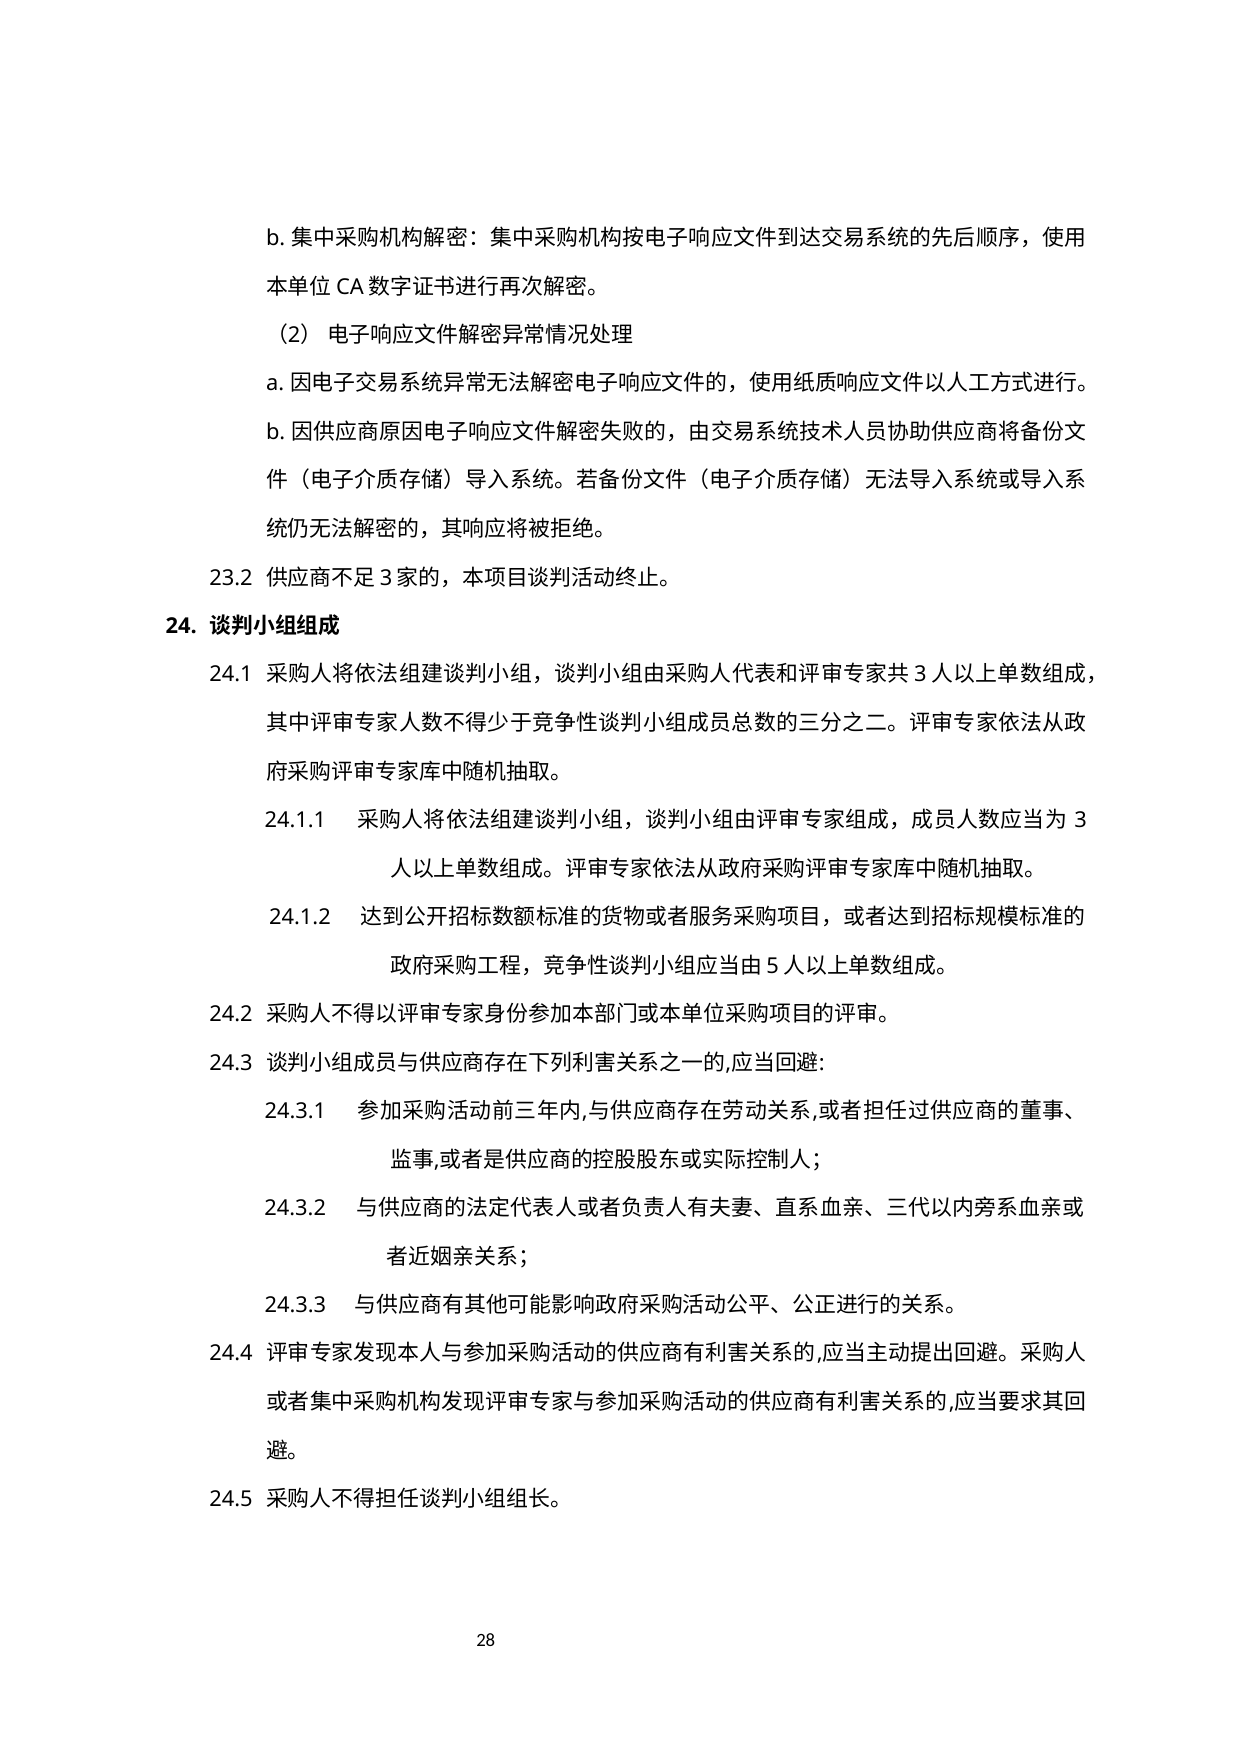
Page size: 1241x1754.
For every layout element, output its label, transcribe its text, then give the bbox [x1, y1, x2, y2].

list 采购人不得担任谈判小组组长。 [209, 1481, 1087, 1513]
list 采购人不得以评审专家身份参加本部门或本单位采购项目的评审。 [209, 996, 1087, 1028]
text b. 因供应商原因电子响应文件解密失败的，由交易系统技术人员协助供应商将备份文件（电子介质存储）导入系统。若备份文件（电子介质存储）无法导入系统或导入系统仍无法解密的，其响应将被拒绝。 [266, 413, 1087, 543]
list 供应商不足3家的，本项目谈判活动终止。 [209, 559, 1087, 592]
list 谈判小组成员与供应商存在下列利害关系之一的,应当回避: [209, 1044, 1087, 1077]
list 采购人将依法组建谈判小组，谈判小组由采购人代表和评审专家共3人以上单数组成，其中评审专家人数不得少于竞争性谈判小组成员总数的三分之二。评审专家依法从政府采购评审专家库中随机抽取。 [209, 656, 1087, 786]
text a. 因电子交易系统异常无法解密电子响应文件的，使用纸质响应文件以人工方式进行。 [266, 365, 1087, 397]
text 24.3.1 参加采购活动前三年内,与供应商存在劳动关系,或者担任过供应商的董事、监事,或者是供应商的控股股东或实际控制人； [264, 1092, 1087, 1174]
text b. 集中采购机构解密：集中采购机构按电子响应文件到达交易系统的先后顺序，使用本单位CA数字证书进行再次解密。 [266, 219, 1087, 301]
text 24.1.1 采购人将依法组建谈判小组，谈判小组由评审专家组成，成员人数应当为3人以上单数组成。评审专家依法从政府采购评审专家库中随机抽取。 [264, 802, 1087, 883]
text （2） 电子响应文件解密异常情况处理 [266, 317, 1087, 349]
list 谈判小组组成 [165, 607, 1087, 640]
text 24.1.2 达到公开招标数额标准的货物或者服务采购项目，或者达到招标规模标准的政府采购工程，竞争性谈判小组应当由5人以上单数组成。 [269, 899, 1087, 980]
text 24.3.3 与供应商有其他可能影响政府采购活动公平、公正进行的关系。 [264, 1287, 1087, 1319]
text 24.3.2 与供应商的法定代表人或者负责人有夫妻、直系血亲、三代以内旁系血亲或者近姻亲关系； [264, 1189, 1087, 1271]
list 评审专家发现本人与参加采购活动的供应商有利害关系的,应当主动提出回避。采购人或者集中采购机构发现评审专家与参加采购活动的供应商有利害关系的,应当要求其回避。 [209, 1335, 1087, 1465]
